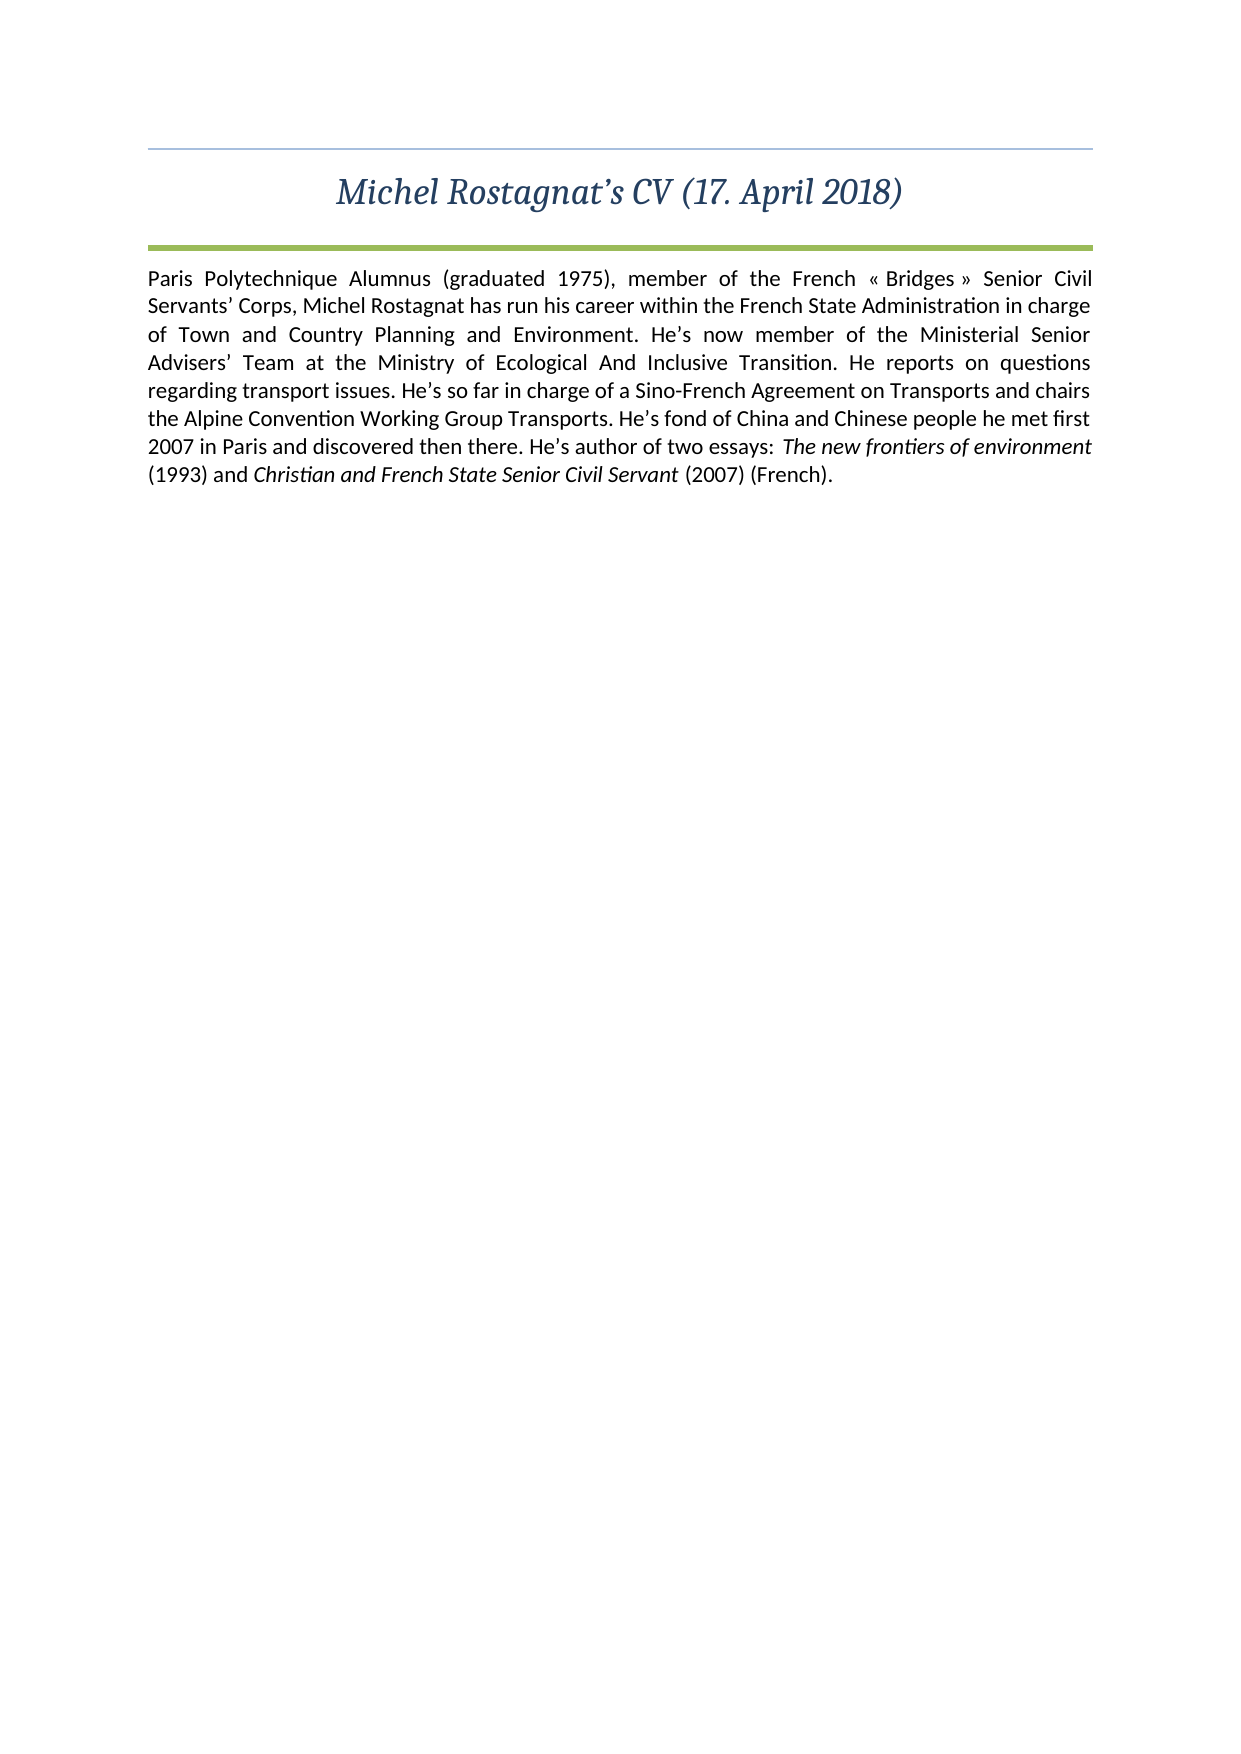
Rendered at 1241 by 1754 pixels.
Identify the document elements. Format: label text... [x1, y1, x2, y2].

title Michel Rostagnat’s CV (17. April 2018) [148, 150, 1093, 245]
text Paris Polytechnique Alumnus (graduated 1975), member of the French « Bridges » Senior Civil Servants’ Corps, Michel Rostagnat has run his career within the French State Administration in charge of Town and Country Planning and Environment. He’s now member of the Ministerial Senior Advisers’ Team at the Ministry of Ecological And Inclusive Transition. He reports on questions regarding transport issues. He’s so far in charge of a Sino-French Agreement on Transports and chairs the Alpine Convention Working Group Transports. He’s fond of China and Chinese people he met first 2007 in Paris and discovered then there. He’s author of two essays: The new frontiers of environment (1993) and Christian and French State Senior Civil Servant (2007) (French). [148, 264, 1093, 488]
